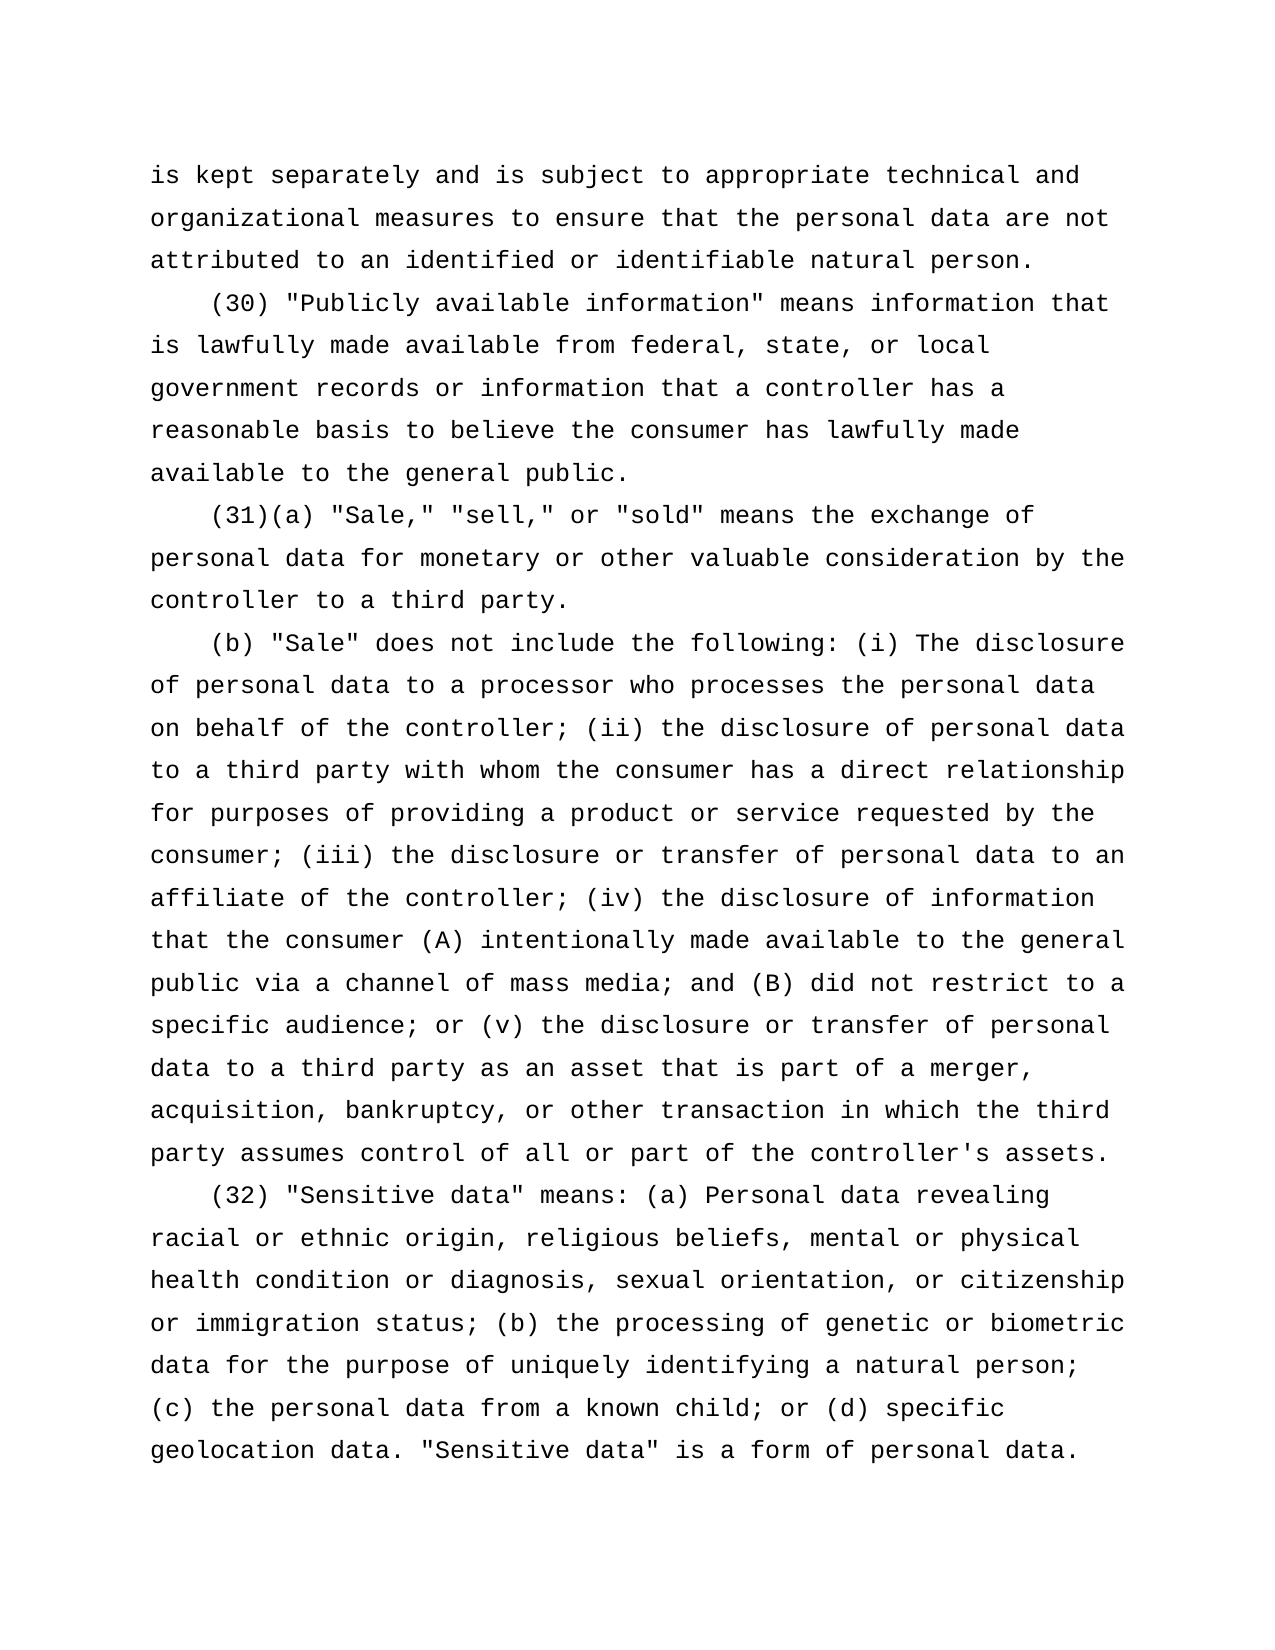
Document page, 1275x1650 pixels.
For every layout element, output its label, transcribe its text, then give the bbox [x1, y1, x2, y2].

text (b) "Sale" does not include the following: (i) The disclosure of personal data to a processor who processes the personal data on behalf of the controller; (ii) the disclosure of personal data to a third party with whom the consumer has a direct relationship for purposes of providing a product or service requested by the consumer; (iii) the disclosure or transfer of personal data to an affiliate of the controller; (iv) the disclosure of information that the consumer (A) intentionally made available to the general public via a channel of mass media; and (B) did not restrict to a specific audience; or (v) the disclosure or transfer of personal data to a third party as an asset that is part of a merger, acquisition, bankruptcy, or other transaction in which the third party assumes control of all or part of the controller's assets. [150, 617, 1125, 1170]
text (30) "Publicly available information" means information that is lawfully made available from federal, state, or local government records or information that a controller has a reasonable basis to believe the consumer has lawfully made available to the general public. [150, 277, 1125, 490]
text (31)(a) "Sale," "sell," or "sold" means the exchange of personal data for monetary or other valuable consideration by the controller to a third party. [150, 490, 1125, 617]
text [150, 150, 1125, 277]
text (32) "Sensitive data" means: (a) Personal data revealing racial or ethnic origin, religious beliefs, mental or physical health condition or diagnosis, sexual orientation, or citizenship or immigration status; (b) the processing of genetic or biometric data for the purpose of uniquely identifying a natural person; (c) the personal data from a known child; or (d) specific geolocation data. "Sensitive data" is a form of personal data. [150, 1170, 1125, 1467]
